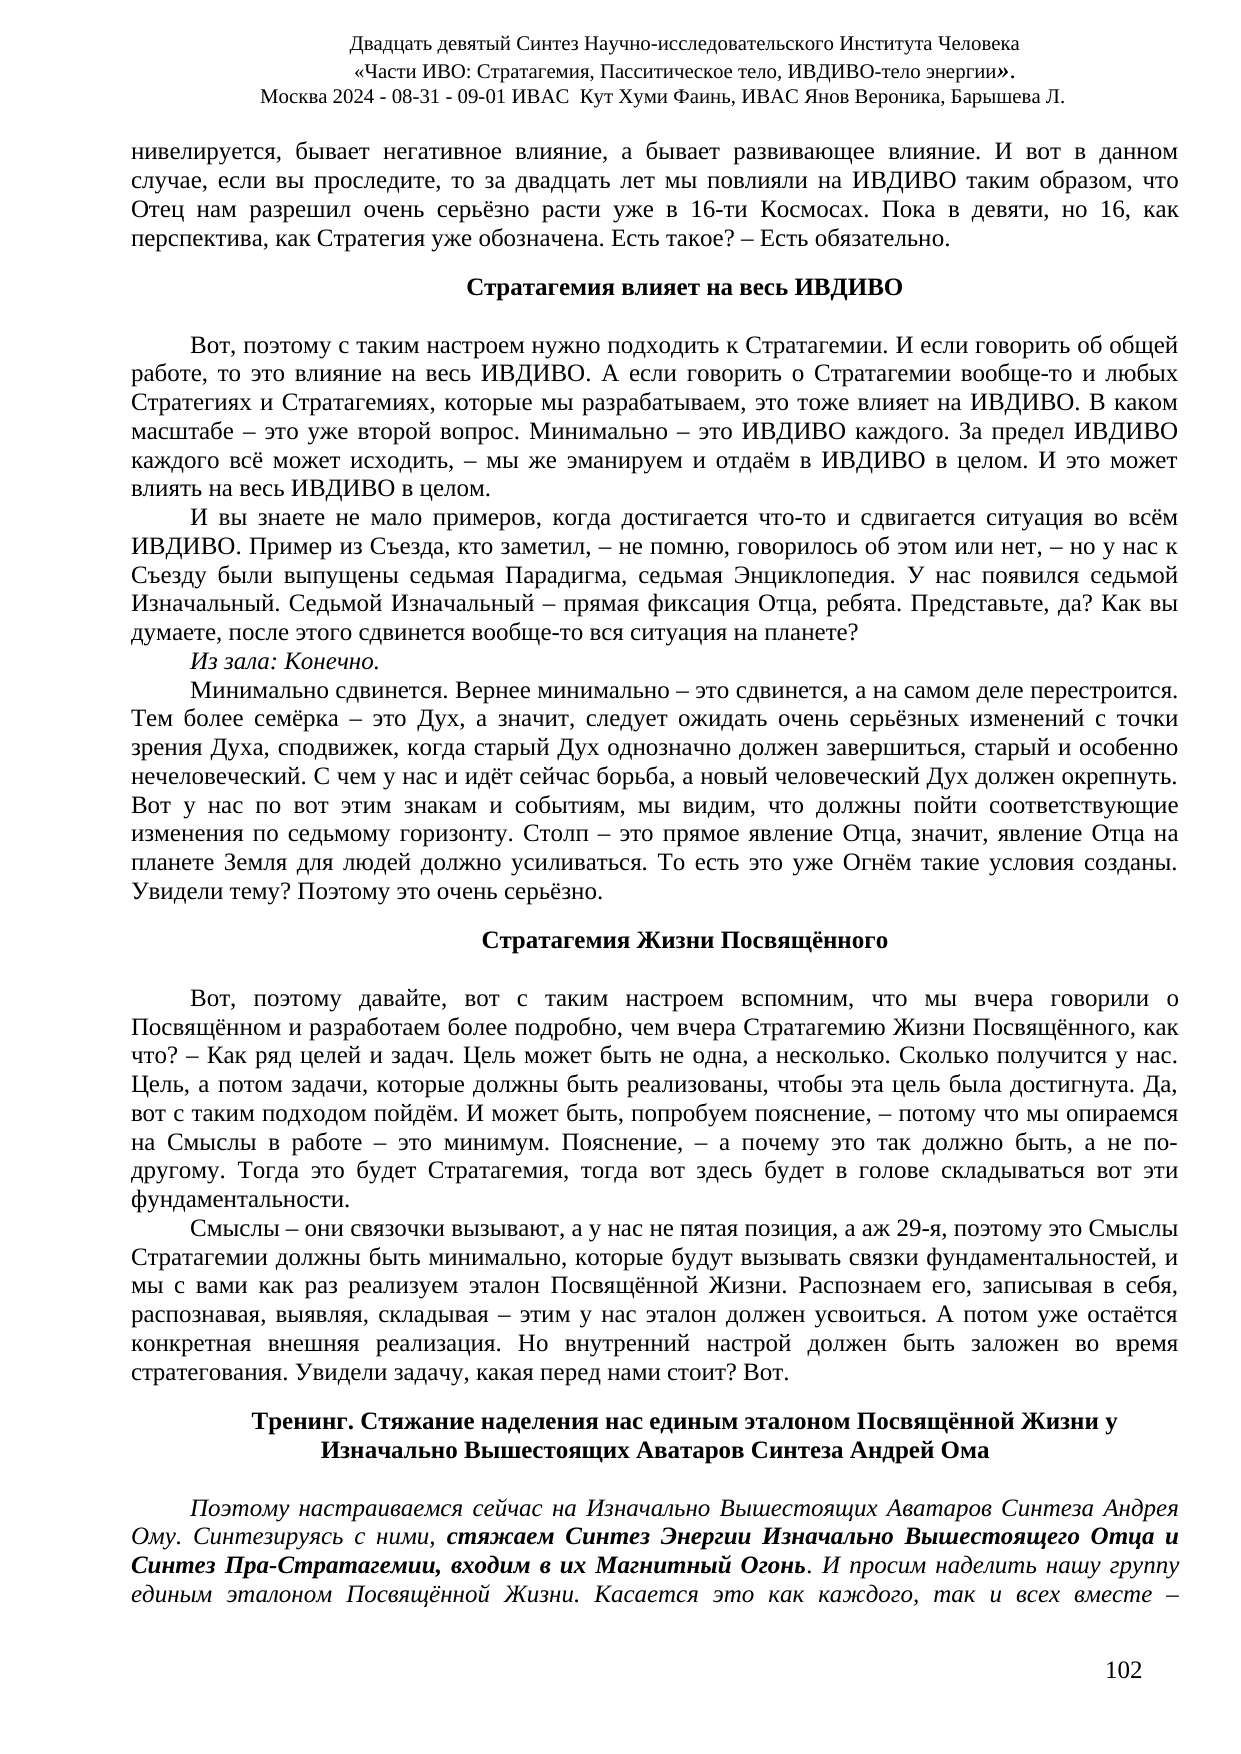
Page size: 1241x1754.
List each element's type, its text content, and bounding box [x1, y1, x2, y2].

text Минимально сдвинется. Вернее минимально – это сдвинется, а на самом деле перестроится. Тем более семёрка – это Дух, а значит, следует ожидать очень серьёзных изменений с точки зрения Духа, сподвижек, когда старый Дух однозначно должен завершиться, старый и особенно нечеловеческий. С чем у нас и идёт сейчас борьба, а новый человеческий Дух должен окрепнуть. Вот у нас по вот этим знакам и событиям, мы видим, что должны пойти соответствующие изменения по седьмому горизонту. Столп – это прямое явление Отца, значит, явление Отца на планете Земля для людей должно усиливаться. То есть это уже Огнём такие условия созданы. Увидели тему? Поэтому это очень серьёзно. [131, 675, 1180, 905]
text Вот, поэтому с таким настроем нужно подходить к Стратагемии. И если говорить об общей работе, то это влияние на весь ИВДИВО. А если говорить о Стратагемии вообще-то и любых Стратегиях и Стратагемиях, которые мы разрабатываем, это тоже влияет на ИВДИВО. В каком масштабе – это уже второй вопрос. Минимально – это ИВДИВО каждого. За предел ИВДИВО каждого всё может исходить, – мы же эманируем и отдаём в ИВДИВО в целом. И это может влиять на весь ИВДИВО в целом. [131, 330, 1180, 502]
subtitle Стратагемия влияет на весь ИВДИВО [131, 272, 1180, 301]
text Смыслы – они связочки вызывают, а у нас не пятая позиция, а аж 29-я, поэтому это Смыслы Стратагемии должны быть минимально, которые будут вызывать связки фундаментальностей, и мы с вами как раз реализуем эталон Посвящённой Жизни. Распознаем его, записывая в себя, распознавая, выявляя, складывая – этим у нас эталон должен усвоиться. А потом уже остаётся конкретная внешняя реализация. Но внутренний настрой должен быть заложен во время стратегования. Увидели задачу, какая перед нами стоит? Вот. [131, 1213, 1180, 1386]
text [131, 136, 1180, 251]
text Вот, поэтому давайте, вот с таким настроем вспомним, что мы вчера говорили о Посвящённом и разработаем более подробно, чем вчера Стратагемию Жизни Посвящённого, как что? – Как ряд целей и задач. Цель может быть не одна, а несколько. Сколько получится у нас. Цель, а потом задачи, которые должны быть реализованы, чтобы эта цель была достигнута. Да, вот с таким подходом пойдём. И может быть, попробуем пояснение, – потому что мы опираемся на Смыслы в работе – это минимум. Пояснение, – а почему это так должно быть, а не по-другому. Тогда это будет Стратагемия, тогда вот здесь будет в голове складываться вот эти фундаментальности. [131, 983, 1180, 1213]
text Из зала: Конечно. [131, 646, 1180, 675]
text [131, 1493, 1180, 1608]
text И вы знаете не мало примеров, когда достигается что-то и сдвигается ситуация во всём ИВДИВО. Пример из Съезда, кто заметил, – не помню, говорилось об этом или нет, – но у нас к Съезду были выпущены седьмая Парадигма, седьмая Энциклопедия. У нас появился седьмой Изначальный. Седьмой Изначальный – прямая фиксация Отца, ребята. Представьте, да? Как вы думаете, после этого сдвинется вообще-то вся ситуация на планете? [131, 502, 1180, 646]
subtitle Стратагемия Жизни Посвящённого [131, 926, 1180, 954]
subtitle Тренинг. Стяжание наделения нас единым эталоном Посвящённой Жизни у Изначально Вышестоящих Аватаров Синтеза Андрей Ома [131, 1406, 1180, 1464]
